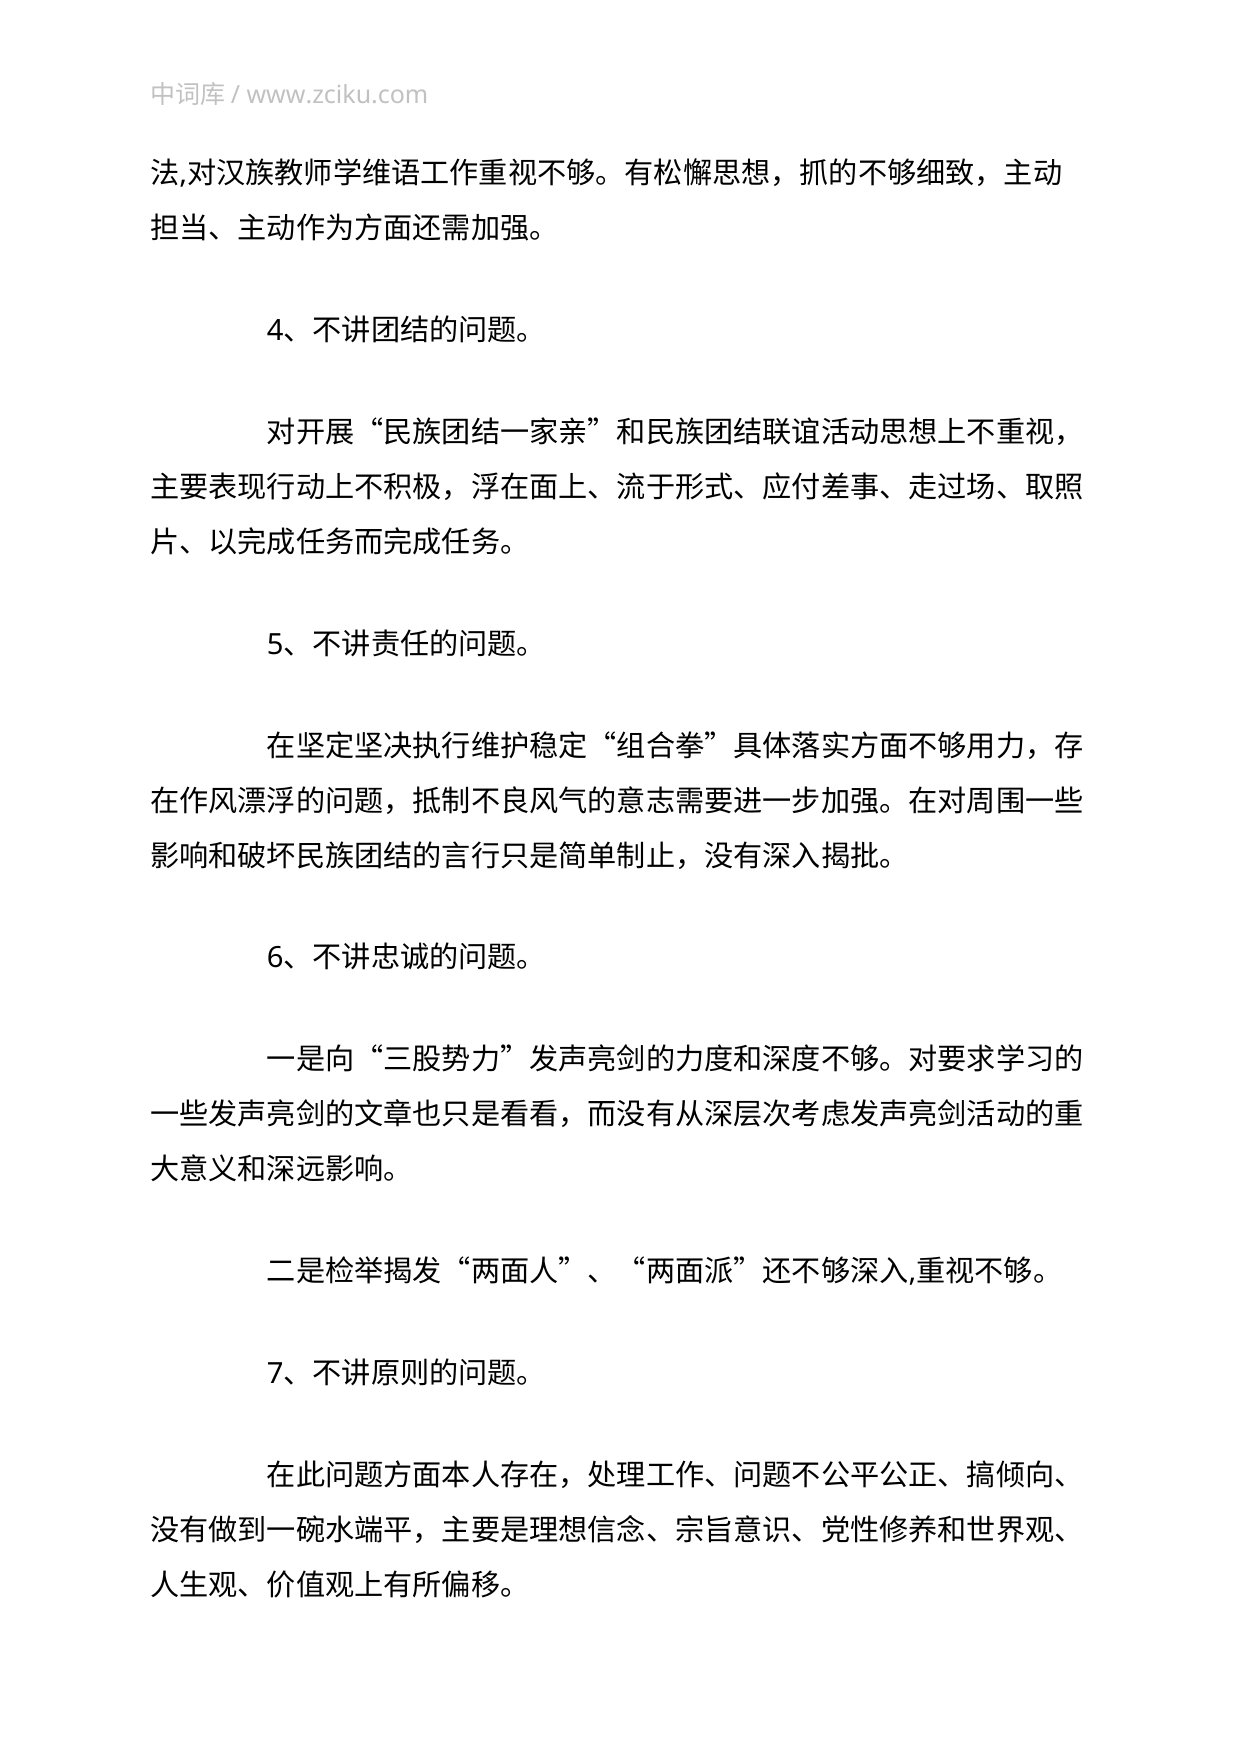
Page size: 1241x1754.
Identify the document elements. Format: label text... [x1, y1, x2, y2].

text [150, 150, 1090, 247]
text 7、不讲原则的问题。 [150, 1349, 1090, 1392]
text 在坚定坚决执行维护稳定“组合拳”具体落实方面不够用力，存在作风漂浮的问题，抵制不良风气的意志需要进一步加强。在对周围一些影响和破坏民族团结的言行只是简单制止，没有深入揭批。 [150, 722, 1090, 874]
text 在此问题方面本人存在，处理工作、问题不公平公正、搞倾向、没有做到一碗水端平，主要是理想信念、宗旨意识、党性修养和世界观、人生观、价值观上有所偏移。 [150, 1451, 1090, 1603]
text 一是向“三股势力”发声亮剑的力度和深度不够。对要求学习的一些发声亮剑的文章也只是看看，而没有从深层次考虑发声亮剑活动的重大意义和深远影响。 [150, 1036, 1090, 1188]
text 4、不讲团结的问题。 [150, 307, 1090, 349]
text 6、不讲忠诚的问题。 [150, 934, 1090, 976]
text 二是检举揭发“两面人”、“两面派”还不够深入,重视不够。 [150, 1247, 1090, 1290]
text 5、不讲责任的问题。 [150, 620, 1090, 663]
text 对开展“民族团结一家亲”和民族团结联谊活动思想上不重视，主要表现行动上不积极，浮在面上、流于形式、应付差事、走过场、取照片、以完成任务而完成任务。 [150, 409, 1090, 561]
